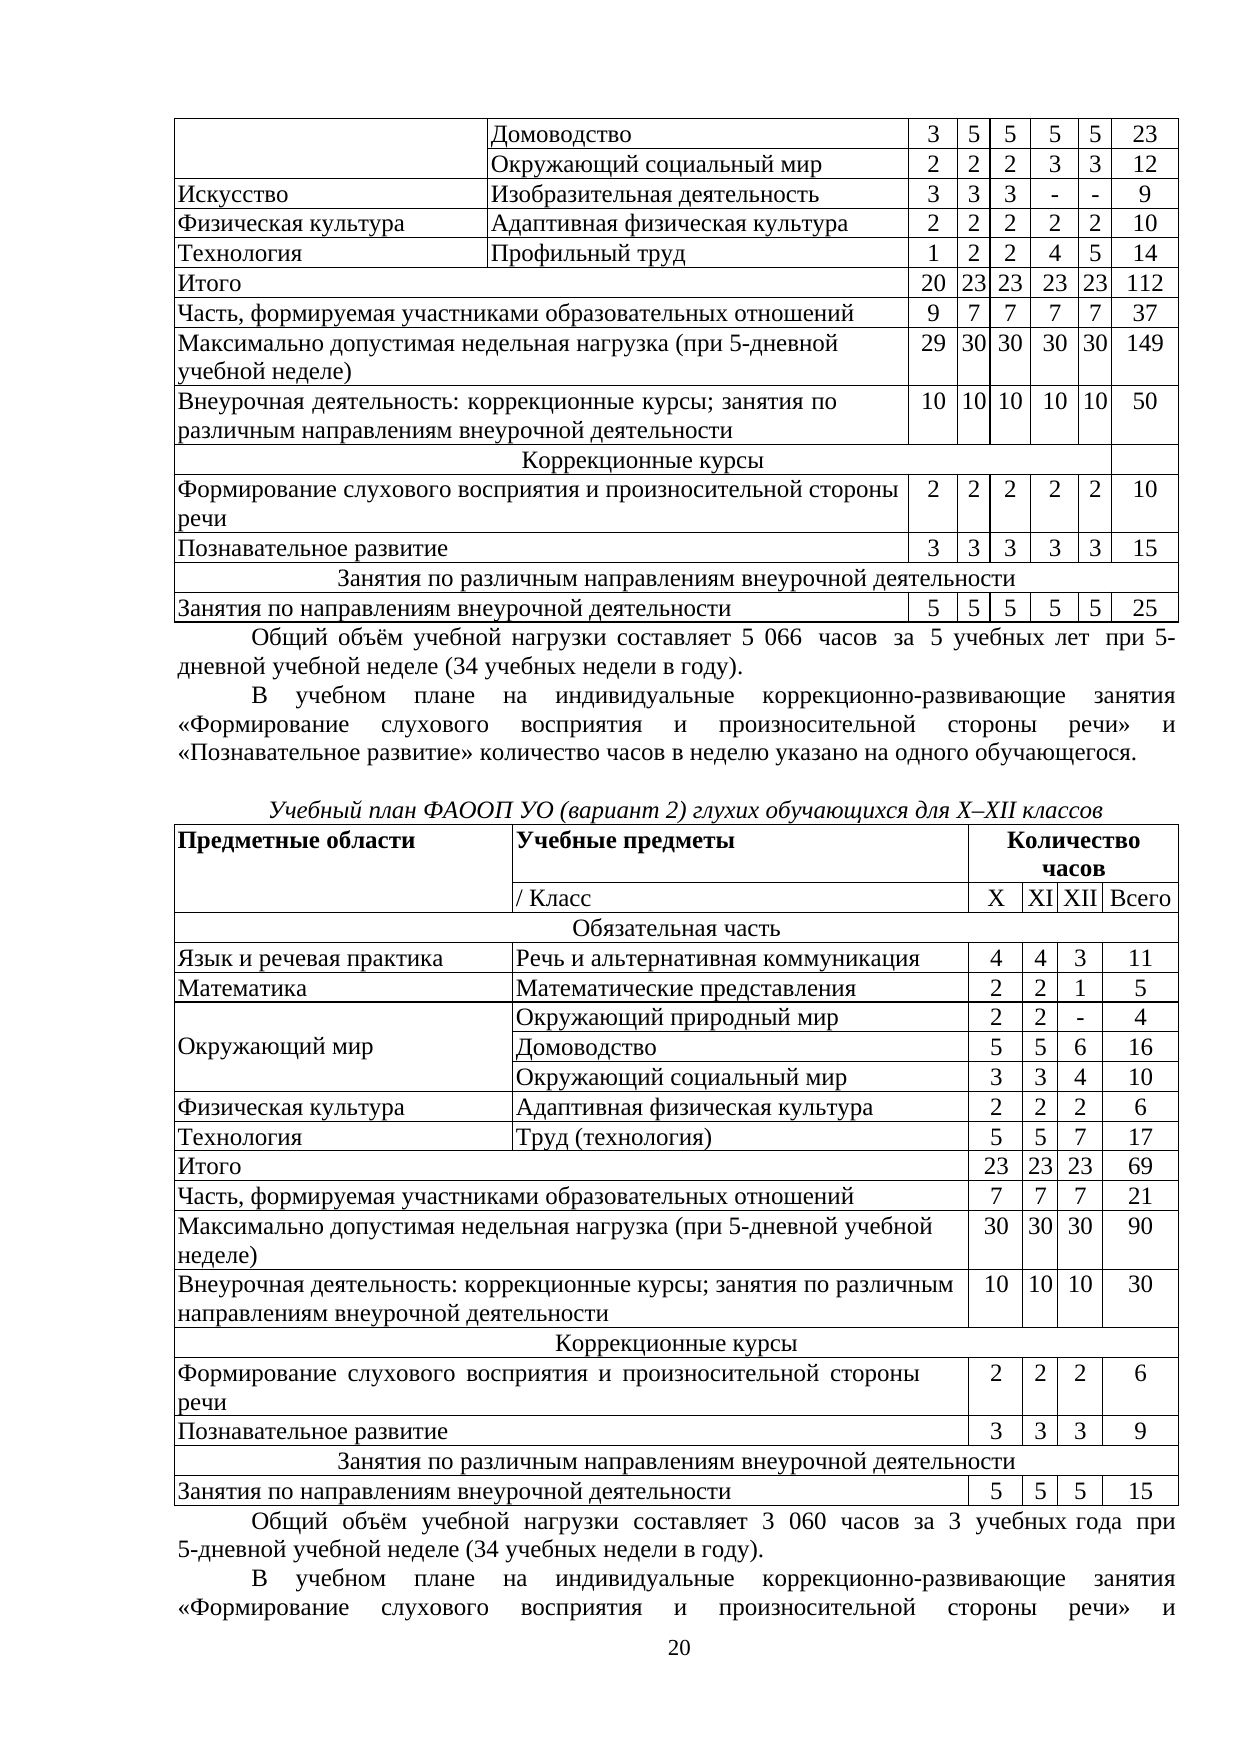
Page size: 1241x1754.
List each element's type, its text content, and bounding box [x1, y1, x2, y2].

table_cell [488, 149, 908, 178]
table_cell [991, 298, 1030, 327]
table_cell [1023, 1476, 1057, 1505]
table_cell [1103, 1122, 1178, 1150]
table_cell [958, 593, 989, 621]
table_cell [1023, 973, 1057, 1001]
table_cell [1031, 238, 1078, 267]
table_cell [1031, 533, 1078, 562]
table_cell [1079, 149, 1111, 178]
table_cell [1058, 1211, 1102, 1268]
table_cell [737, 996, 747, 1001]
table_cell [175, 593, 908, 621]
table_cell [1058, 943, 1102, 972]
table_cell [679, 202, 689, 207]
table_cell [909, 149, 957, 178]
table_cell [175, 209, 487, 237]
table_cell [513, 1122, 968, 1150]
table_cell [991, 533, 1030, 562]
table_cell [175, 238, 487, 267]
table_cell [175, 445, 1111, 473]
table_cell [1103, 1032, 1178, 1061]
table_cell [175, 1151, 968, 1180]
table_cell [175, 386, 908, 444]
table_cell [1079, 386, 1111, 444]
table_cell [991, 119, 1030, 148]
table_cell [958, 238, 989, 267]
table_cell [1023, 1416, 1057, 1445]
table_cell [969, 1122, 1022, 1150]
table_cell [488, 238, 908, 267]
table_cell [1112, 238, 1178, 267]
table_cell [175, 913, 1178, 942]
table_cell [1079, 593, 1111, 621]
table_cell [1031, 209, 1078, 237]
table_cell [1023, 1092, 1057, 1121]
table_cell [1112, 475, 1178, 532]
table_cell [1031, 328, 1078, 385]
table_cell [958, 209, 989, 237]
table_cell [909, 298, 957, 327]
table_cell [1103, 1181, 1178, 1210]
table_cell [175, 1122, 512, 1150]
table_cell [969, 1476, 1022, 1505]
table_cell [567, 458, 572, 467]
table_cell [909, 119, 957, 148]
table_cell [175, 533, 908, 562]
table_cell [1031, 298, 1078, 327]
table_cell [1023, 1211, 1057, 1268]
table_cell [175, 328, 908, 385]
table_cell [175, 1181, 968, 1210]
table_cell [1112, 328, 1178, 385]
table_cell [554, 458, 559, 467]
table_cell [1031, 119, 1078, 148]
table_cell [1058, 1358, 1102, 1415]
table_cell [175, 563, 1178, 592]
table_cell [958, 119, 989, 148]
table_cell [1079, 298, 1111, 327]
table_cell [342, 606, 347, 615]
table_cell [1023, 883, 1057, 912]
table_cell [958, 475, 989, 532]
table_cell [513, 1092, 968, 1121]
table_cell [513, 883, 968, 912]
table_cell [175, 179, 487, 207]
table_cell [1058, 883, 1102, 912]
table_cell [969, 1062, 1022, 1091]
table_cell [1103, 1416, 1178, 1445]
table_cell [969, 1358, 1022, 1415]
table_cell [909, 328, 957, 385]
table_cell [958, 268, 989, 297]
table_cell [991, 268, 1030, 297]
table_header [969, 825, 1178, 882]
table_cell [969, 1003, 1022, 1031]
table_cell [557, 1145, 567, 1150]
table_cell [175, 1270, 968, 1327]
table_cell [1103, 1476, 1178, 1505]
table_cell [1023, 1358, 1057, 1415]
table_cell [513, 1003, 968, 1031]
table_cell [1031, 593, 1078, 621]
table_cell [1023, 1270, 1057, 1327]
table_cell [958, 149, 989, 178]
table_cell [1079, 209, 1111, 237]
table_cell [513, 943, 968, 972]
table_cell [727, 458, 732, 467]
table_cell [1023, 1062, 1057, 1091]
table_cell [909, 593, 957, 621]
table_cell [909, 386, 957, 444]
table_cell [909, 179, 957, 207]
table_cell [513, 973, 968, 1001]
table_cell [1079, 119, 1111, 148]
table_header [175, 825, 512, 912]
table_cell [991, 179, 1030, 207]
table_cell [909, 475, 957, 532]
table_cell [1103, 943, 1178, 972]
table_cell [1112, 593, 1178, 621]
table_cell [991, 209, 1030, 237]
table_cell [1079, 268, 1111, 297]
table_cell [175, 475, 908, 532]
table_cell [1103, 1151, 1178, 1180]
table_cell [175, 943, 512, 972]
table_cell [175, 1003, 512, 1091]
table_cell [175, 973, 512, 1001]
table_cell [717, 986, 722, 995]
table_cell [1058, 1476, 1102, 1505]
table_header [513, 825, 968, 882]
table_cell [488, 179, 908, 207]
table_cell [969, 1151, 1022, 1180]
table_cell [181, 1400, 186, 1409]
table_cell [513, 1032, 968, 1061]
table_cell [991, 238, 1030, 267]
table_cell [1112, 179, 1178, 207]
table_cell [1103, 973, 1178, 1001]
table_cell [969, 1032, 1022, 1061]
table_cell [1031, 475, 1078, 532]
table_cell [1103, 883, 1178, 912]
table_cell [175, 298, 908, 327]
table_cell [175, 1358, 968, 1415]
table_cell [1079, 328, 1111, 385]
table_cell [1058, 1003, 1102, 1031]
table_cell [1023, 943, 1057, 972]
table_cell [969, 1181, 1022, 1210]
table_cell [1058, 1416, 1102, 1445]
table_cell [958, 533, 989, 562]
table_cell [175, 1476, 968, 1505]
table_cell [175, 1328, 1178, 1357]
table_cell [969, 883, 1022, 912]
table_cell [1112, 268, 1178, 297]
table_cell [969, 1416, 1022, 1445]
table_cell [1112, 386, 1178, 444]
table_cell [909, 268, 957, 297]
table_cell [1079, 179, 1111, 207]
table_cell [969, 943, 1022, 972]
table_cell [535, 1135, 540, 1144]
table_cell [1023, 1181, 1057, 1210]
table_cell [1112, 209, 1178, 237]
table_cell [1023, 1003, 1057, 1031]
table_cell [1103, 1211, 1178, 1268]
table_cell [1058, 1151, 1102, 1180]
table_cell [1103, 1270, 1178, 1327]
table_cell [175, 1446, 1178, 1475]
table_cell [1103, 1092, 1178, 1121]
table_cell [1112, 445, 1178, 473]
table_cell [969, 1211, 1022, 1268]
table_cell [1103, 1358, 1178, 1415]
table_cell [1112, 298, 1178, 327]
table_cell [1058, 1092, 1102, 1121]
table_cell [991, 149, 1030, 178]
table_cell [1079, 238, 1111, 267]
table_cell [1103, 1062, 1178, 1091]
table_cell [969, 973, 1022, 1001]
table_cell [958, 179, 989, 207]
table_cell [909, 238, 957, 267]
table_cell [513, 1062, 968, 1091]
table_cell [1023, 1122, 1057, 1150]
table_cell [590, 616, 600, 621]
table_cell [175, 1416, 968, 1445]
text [177, 1563, 1176, 1621]
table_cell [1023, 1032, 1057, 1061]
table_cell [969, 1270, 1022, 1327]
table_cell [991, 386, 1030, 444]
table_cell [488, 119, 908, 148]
text Учебный план ФАООП УО (вариант 2) глухих обучающихся для Х–ХII классов [268, 795, 1181, 824]
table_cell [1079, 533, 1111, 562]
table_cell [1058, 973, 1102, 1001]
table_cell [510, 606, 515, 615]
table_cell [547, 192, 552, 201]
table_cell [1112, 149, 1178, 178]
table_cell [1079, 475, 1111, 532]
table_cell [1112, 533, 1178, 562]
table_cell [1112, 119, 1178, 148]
text Общий объём учебной нагрузки составляет 5 066 часов за 5 учебных лет при 5-дневной учебной неделе (34 учебных недели в году). [177, 623, 1176, 680]
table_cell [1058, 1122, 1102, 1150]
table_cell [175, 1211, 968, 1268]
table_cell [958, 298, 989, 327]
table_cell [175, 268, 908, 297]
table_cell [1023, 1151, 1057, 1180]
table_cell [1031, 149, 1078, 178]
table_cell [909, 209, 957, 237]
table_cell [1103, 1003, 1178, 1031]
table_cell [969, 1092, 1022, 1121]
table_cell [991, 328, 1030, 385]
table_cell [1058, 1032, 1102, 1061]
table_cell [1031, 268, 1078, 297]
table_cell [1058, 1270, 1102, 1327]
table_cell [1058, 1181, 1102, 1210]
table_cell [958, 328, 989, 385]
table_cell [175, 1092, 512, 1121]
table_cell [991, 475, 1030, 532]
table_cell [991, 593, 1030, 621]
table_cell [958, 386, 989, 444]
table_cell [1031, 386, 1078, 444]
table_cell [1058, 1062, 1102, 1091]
text Общий объём учебной нагрузки составляет 3 060 часов за 3 учебных года при 5-дневной учебной неделе (34 учебных недели в году). [177, 1506, 1176, 1563]
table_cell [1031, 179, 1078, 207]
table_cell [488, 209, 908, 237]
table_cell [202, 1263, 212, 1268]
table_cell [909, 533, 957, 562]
